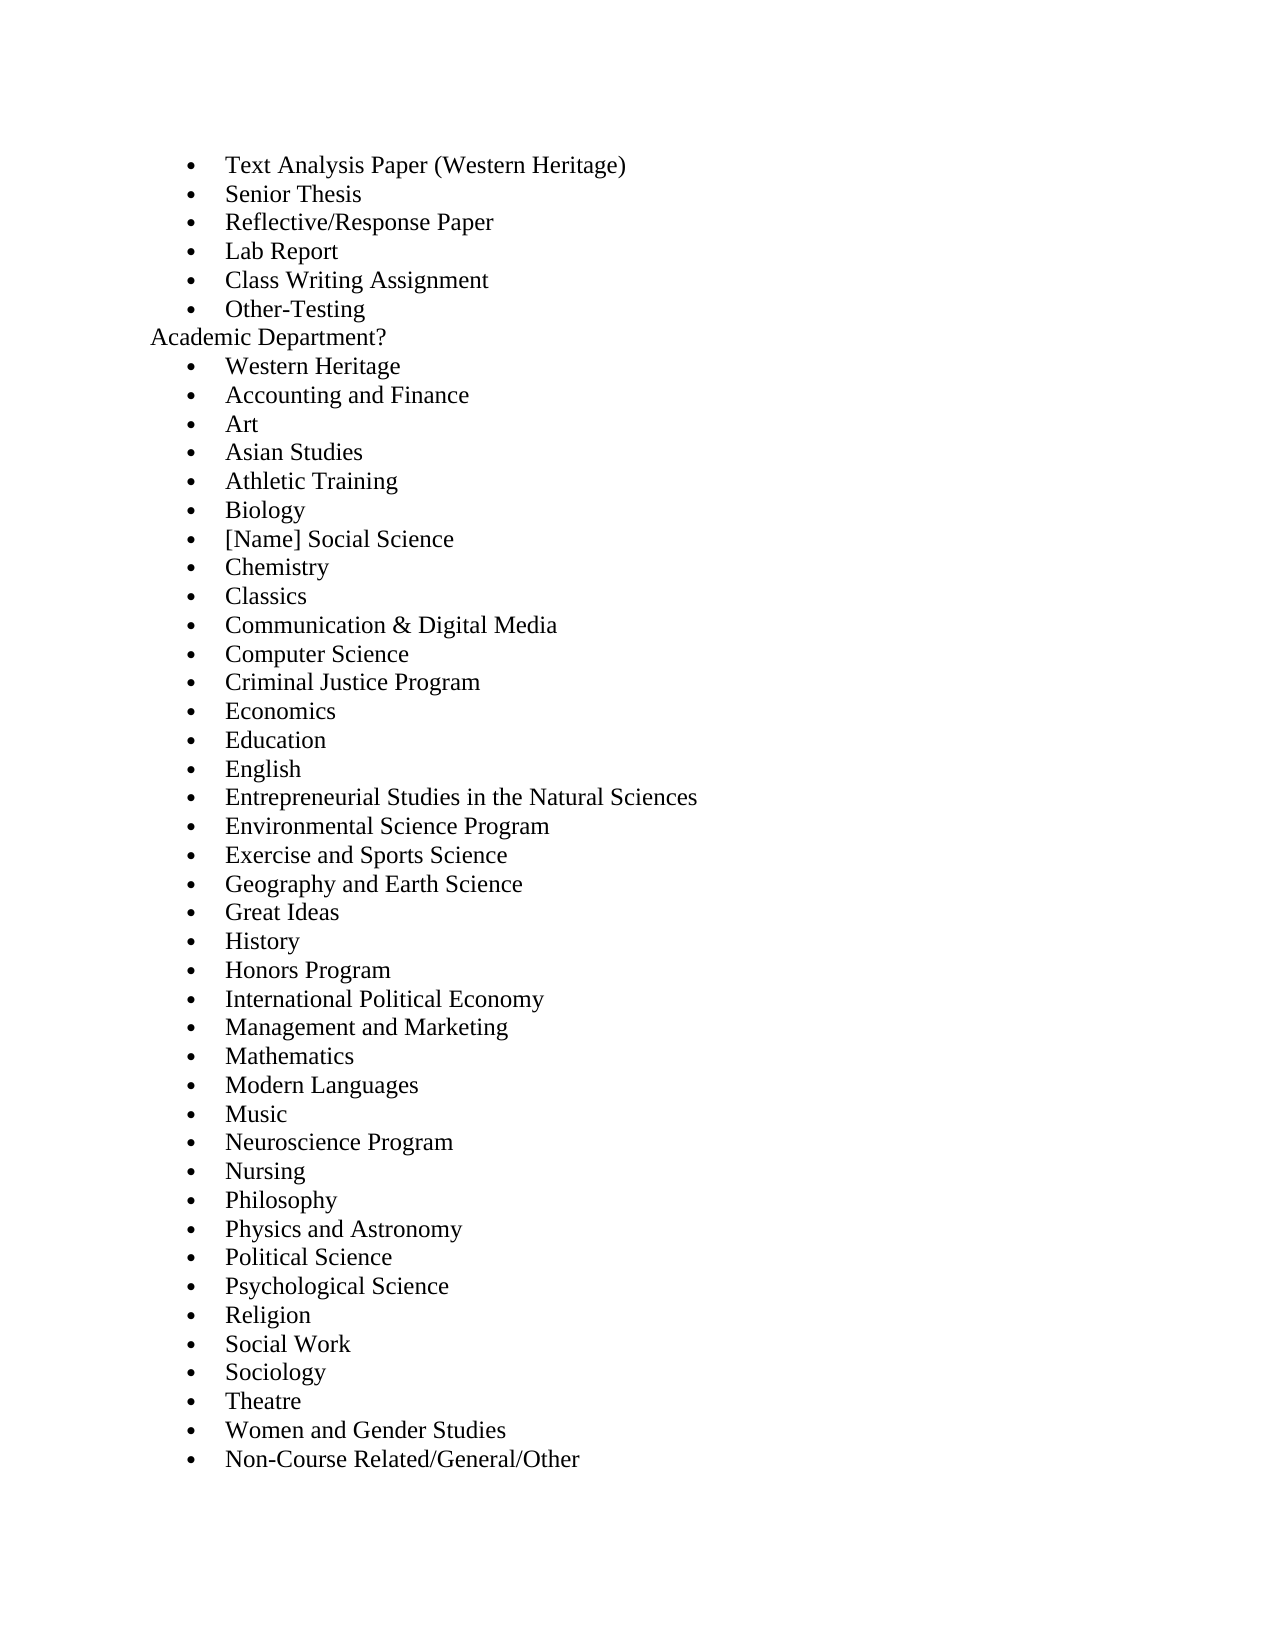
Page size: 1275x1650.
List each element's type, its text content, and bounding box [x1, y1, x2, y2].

list Biology [187, 495, 1125, 524]
list Lab Report [187, 236, 1125, 265]
list English [187, 754, 1125, 782]
list Reflective/Response Paper [187, 207, 1125, 236]
list Psychological Science [187, 1271, 1125, 1300]
list Criminal Justice Program [187, 667, 1125, 696]
list Asian Studies [187, 437, 1125, 466]
list Education [187, 725, 1125, 754]
list Political Science [187, 1242, 1125, 1271]
text Academic Department? [150, 322, 1125, 351]
list Other-Testing [187, 294, 1125, 322]
list Senior Thesis [187, 179, 1125, 207]
list Mathematics [187, 1041, 1125, 1070]
list Sociology [187, 1357, 1125, 1386]
list Art [187, 409, 1125, 437]
list Communication & Digital Media [187, 610, 1125, 639]
list History [187, 926, 1125, 955]
list Physics and Astronomy [187, 1214, 1125, 1242]
list Classics [187, 581, 1125, 610]
list Western Heritage [187, 351, 1125, 380]
list [Name] Social Science [187, 524, 1125, 552]
list International Political Economy [187, 984, 1125, 1012]
list Honors Program [187, 955, 1125, 984]
list Economics [187, 696, 1125, 725]
list Computer Science [187, 639, 1125, 667]
list Exercise and Sports Science [187, 840, 1125, 869]
list Religion [187, 1300, 1125, 1329]
list Modern Languages [187, 1070, 1125, 1099]
list Geography and Earth Science [187, 869, 1125, 897]
list Non-Course Related/General/Other [187, 1444, 1125, 1472]
list Neuroscience Program [187, 1127, 1125, 1156]
list Great Ideas [187, 897, 1125, 926]
list Accounting and Finance [187, 380, 1125, 409]
list Management and Marketing [187, 1012, 1125, 1041]
list Athletic Training [187, 466, 1125, 495]
list Class Writing Assignment [187, 265, 1125, 294]
list Text Analysis Paper (Western Heritage) [187, 150, 1125, 179]
list Theatre [187, 1386, 1125, 1415]
list Social Work [187, 1329, 1125, 1357]
list Environmental Science Program [187, 811, 1125, 840]
list Nursing [187, 1156, 1125, 1185]
list Women and Gender Studies [187, 1415, 1125, 1444]
list Entrepreneurial Studies in the Natural Sciences [187, 782, 1125, 811]
list Music [187, 1099, 1125, 1127]
list Chemistry [187, 552, 1125, 581]
list Philosophy [187, 1185, 1125, 1214]
